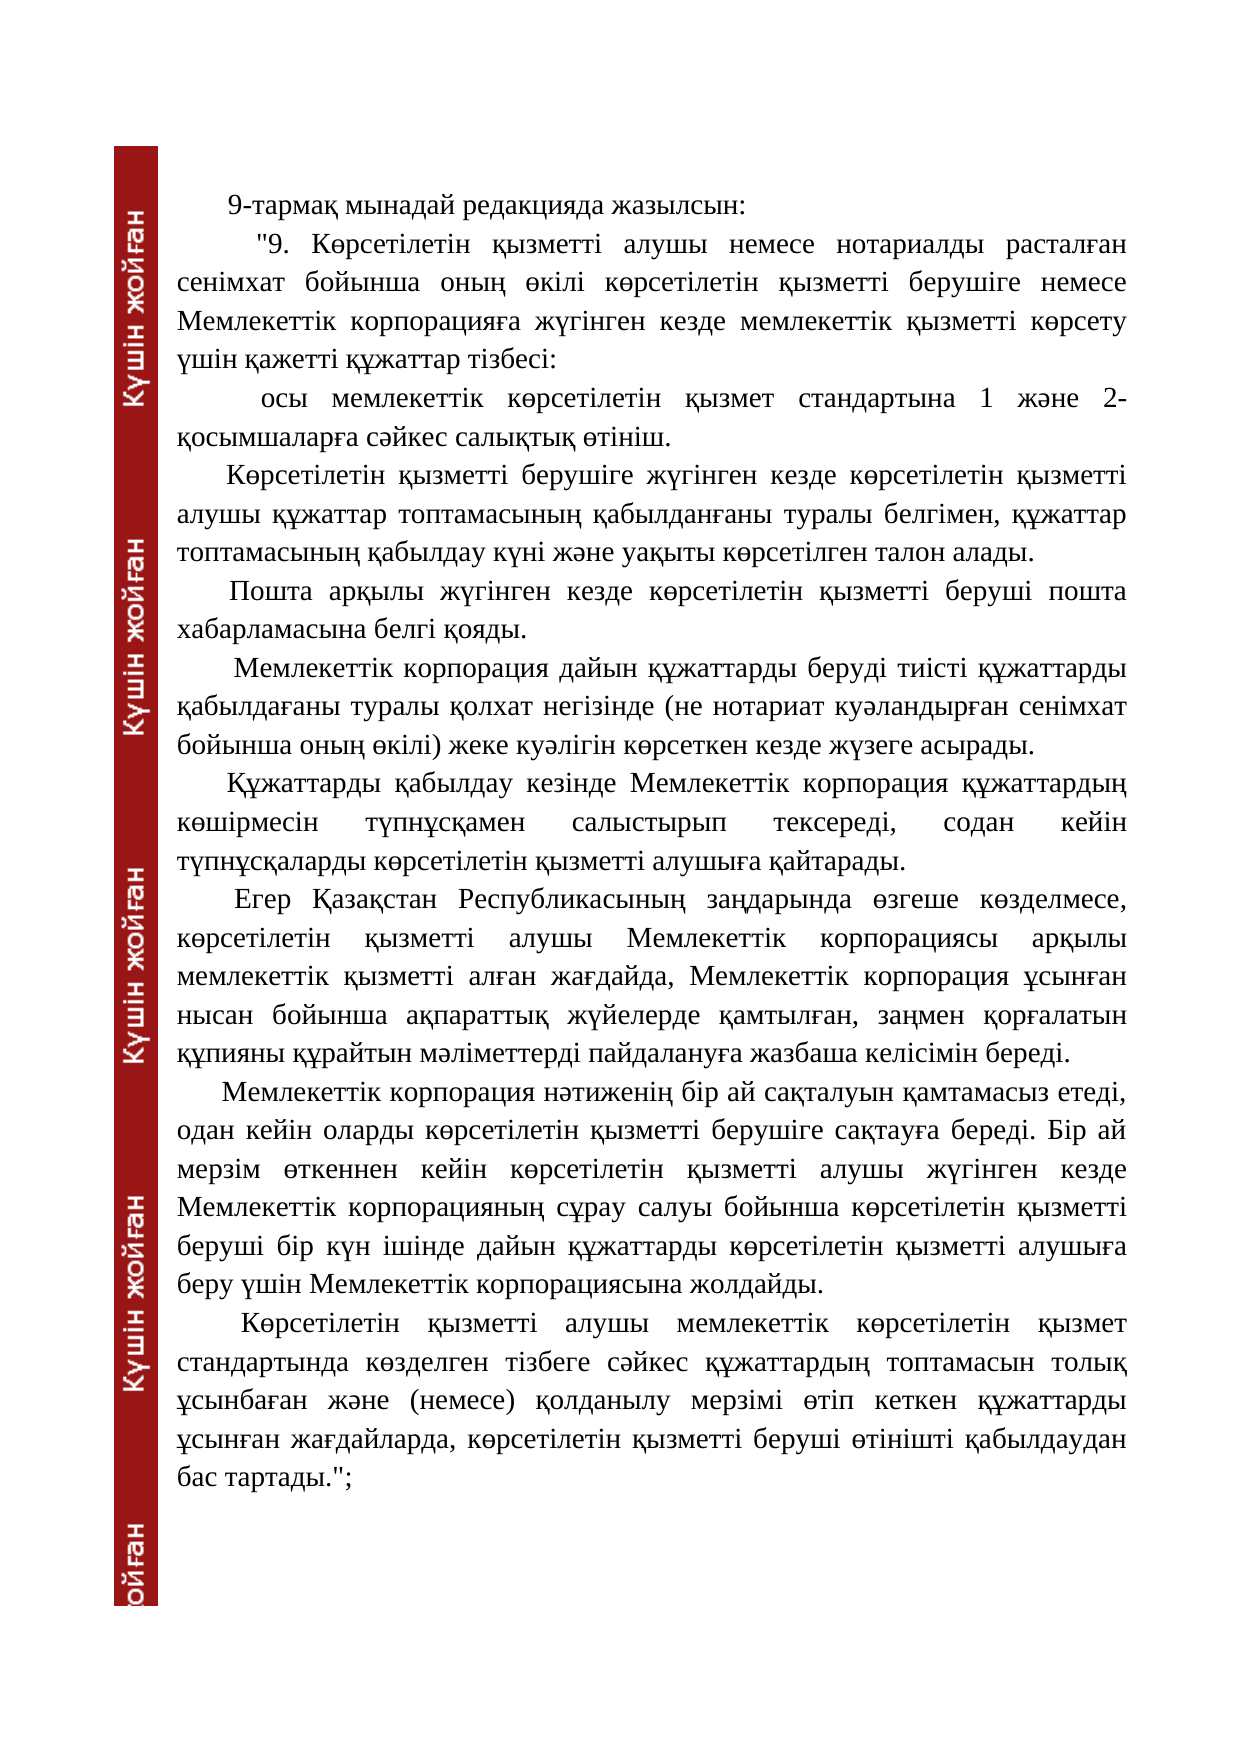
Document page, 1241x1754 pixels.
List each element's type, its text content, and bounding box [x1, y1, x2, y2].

picture [114, 1493, 158, 1606]
picture [114, 221, 158, 226]
picture [114, 645, 158, 650]
text "9. Көрсетілетін қызметті алушы немесе нотариалды расталған сенімхат бойынша оның өкілі көрсетілетін қызметті берушіге немесе Мемлекеттік корпорацияға жүгінген кезде мемлекеттік қызметті көрсету үшін қажетті құжаттар тізбесі: [112, 226, 1128, 375]
text Мемлекеттік корпорация нәтиженің бір ай сақталуын қамтамасыз етеді, одан кейін оларды көрсетілетін қызметті берушіге сақтауға береді. Бір ай мерзім өткеннен кейін көрсетілетін қызметті алушы жүгінген кезде Мемлекеттік корпорацияның сұрау салуы бойынша көрсетілетін қызметті беруші бір күн ішінде дайын құжаттарды көрсетілетін қызметті алушыға беру үшін Мемлекеттік корпорациясына жолдайды. [112, 1074, 1128, 1300]
picture [114, 452, 158, 457]
text Пошта арқылы жүгінген кезде көрсетілетін қызметті беруші пошта хабарламасына белгі қояды. [112, 573, 1128, 645]
text осы мемлекеттік көрсетілетін қызмет стандартына 1 және 2-қосымшаларға сәйкес салықтық өтініш. [112, 380, 1128, 452]
text Көрсетілетін қызметті алушы мемлекеттік көрсетілетін қызмет стандартында көзделген тізбеге сәйкес құжаттардың топтамасын толық ұсынбаған және (немесе) қолданылу мерзімі өтіп кеткен құжаттарды ұсынған жағдайларда, көрсетілетін қызметті беруші өтінішті қабылдаудан бас тартады."; [112, 1305, 1128, 1493]
text Егер Қазақстан Республикасының заңдарында өзгеше көзделмесе, көрсетілетін қызметті алушы Мемлекеттік корпорациясы арқылы мемлекеттік қызметті алған жағдайда, Мемлекеттік корпорация ұсынған нысан бойынша ақпараттық жүйелерде қамтылған, заңмен қорғалатын құпияны құрайтын мәліметтерді пайдалануға жазбаша келісімін береді. [112, 881, 1128, 1069]
text 9-тармақ мынадай редакцияда жазылсын: [112, 187, 1128, 221]
picture [114, 761, 158, 766]
picture [114, 1069, 158, 1074]
picture [114, 146, 158, 187]
picture [114, 375, 158, 380]
picture [114, 568, 158, 573]
text Мемлекеттік корпорация дайын құжаттарды беруді тиісті құжаттарды қабылдағаны туралы қолхат негізінде (не нотариат куәландырған сенімхат бойынша оның өкілі) жеке куәлігін көрсеткен кезде жүзеге асырады. [112, 650, 1128, 761]
picture [114, 876, 158, 881]
picture [114, 1300, 158, 1305]
text Көрсетілетін қызметті берушіге жүгінген кезде көрсетілетін қызметті алушы құжаттар топтамасының қабылданғаны туралы белгімен, құжаттар топтамасының қабылдау күні және уақыты көрсетілген талон алады. [112, 457, 1128, 568]
text Құжаттарды қабылдау кезінде Мемлекеттік корпорация құжаттардың көшірмесін түпнұсқамен салыстырып тексереді, содан кейін түпнұсқаларды көрсетілетін қызметті алушыға қайтарады. [112, 766, 1128, 876]
